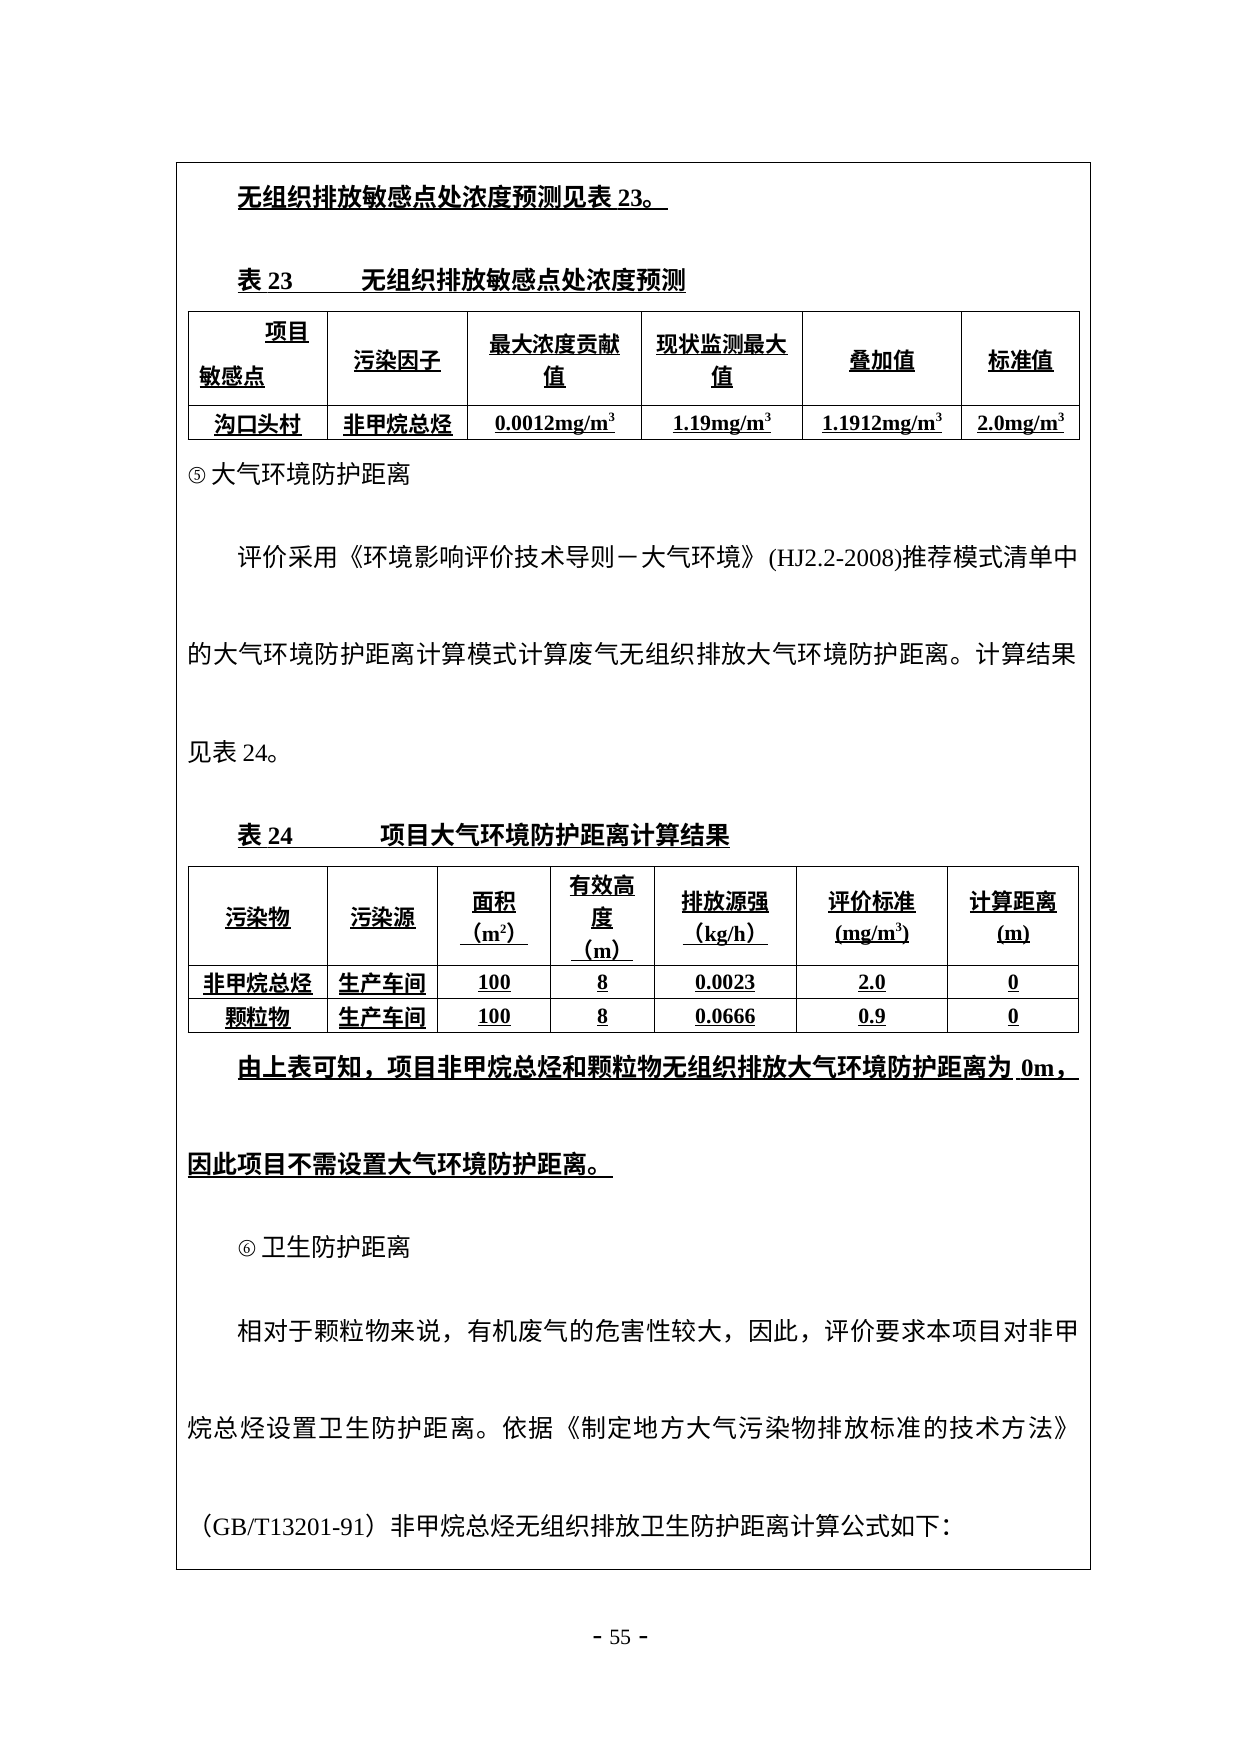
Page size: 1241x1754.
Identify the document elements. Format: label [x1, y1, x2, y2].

table_header [177, 163, 1090, 1569]
